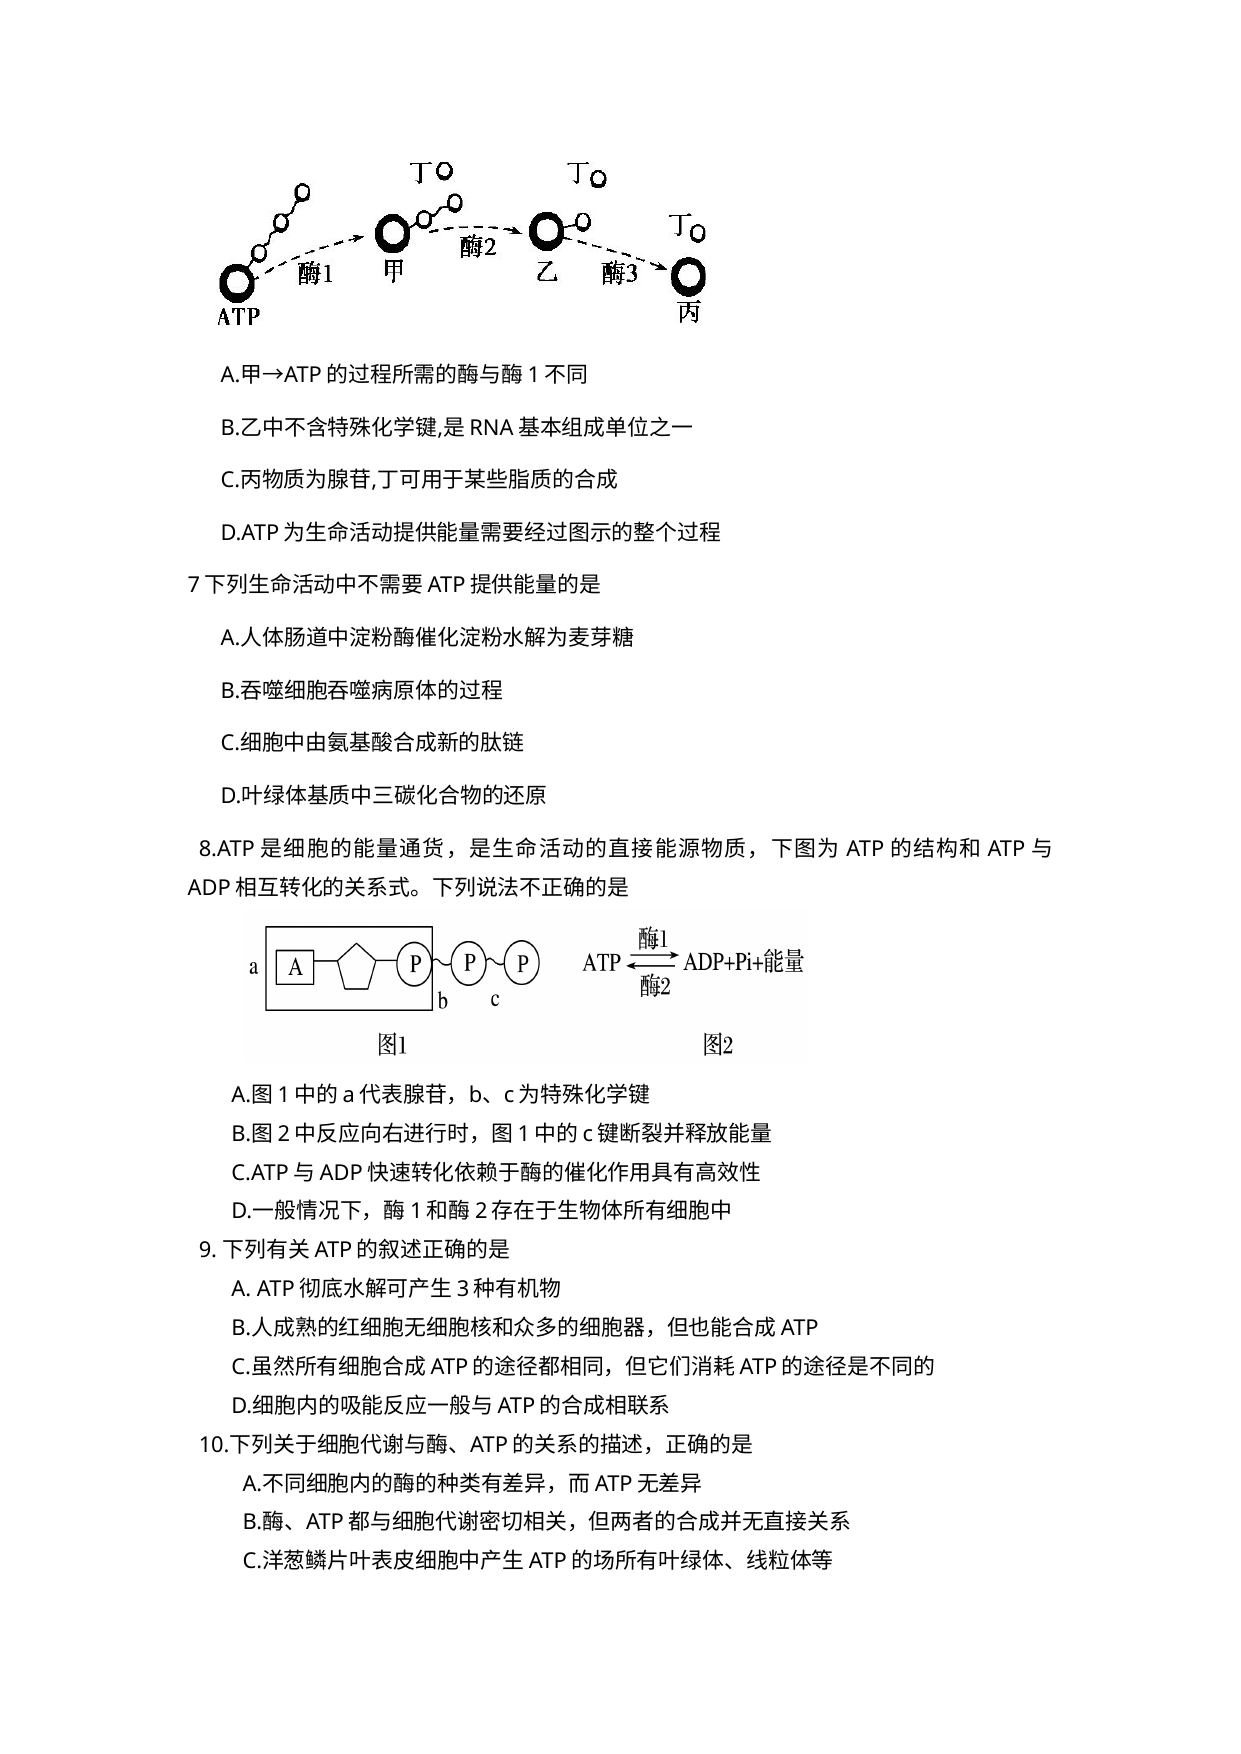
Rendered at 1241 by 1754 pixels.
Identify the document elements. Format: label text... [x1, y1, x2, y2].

text D.细胞内的吸能反应一般与ATP的合成相联系 [187, 1387, 1053, 1420]
text B.酶、ATP都与细胞代谢密切相关，但两者的合成并无直接关系 [187, 1504, 1053, 1537]
text D.一般情况下，酶1和酶2存在于生物体所有细胞中 [187, 1193, 1053, 1226]
text A.图1中的a代表腺苷，b、c为特殊化学键 [187, 1077, 1053, 1109]
text D.ATP为生命活动提供能量需要经过图示的整个过程 [187, 515, 1053, 547]
text B.图2中反应向右进行时，图1中的c键断裂并释放能量 [187, 1116, 1053, 1148]
text 10.下列关于细胞代谢与酶、ATP的关系的描述，正确的是 [187, 1426, 1053, 1459]
text C.虽然所有细胞合成ATP的途径都相同，但它们消耗ATP的途径是不同的 [187, 1349, 1053, 1381]
text C.细胞中由氨基酸合成新的肽链 [187, 725, 1053, 757]
text A. ATP彻底水解可产生3种有机物 [187, 1271, 1053, 1303]
text B.人成熟的红细胞无细胞核和众多的细胞器，但也能合成ATP [187, 1310, 1053, 1342]
text 9. 下列有关ATP的叙述正确的是 [187, 1232, 1053, 1264]
text B.吞噬细胞吞噬病原体的过程 [187, 673, 1053, 704]
text A.人体肠道中淀粉酶催化淀粉水解为麦芽糖 [187, 620, 1053, 652]
text 8.ATP是细胞的能量通货，是生命活动的直接能源物质，下图为ATP的结构和ATP与ADP相互转化的关系式。下列说法不正确的是 [187, 830, 1053, 902]
picture [242, 908, 809, 1063]
text D.叶绿体基质中三碳化合物的还原 [187, 778, 1053, 809]
picture [215, 162, 706, 325]
text C.ATP与ADP快速转化依赖于酶的催化作用具有高效性 [187, 1154, 1053, 1187]
text A.甲→ATP的过程所需的酶与酶1不同 [187, 357, 1053, 389]
text 7下列生命活动中不需要ATP提供能量的是 [187, 567, 1053, 599]
text B.乙中不含特殊化学键,是RNA基本组成单位之一 [187, 409, 1053, 441]
text C.洋葱鳞片叶表皮细胞中产生ATP的场所有叶绿体、线粒体等 [187, 1543, 1053, 1575]
text A.不同细胞内的酶的种类有差异，而ATP无差异 [187, 1465, 1053, 1498]
text C.丙物质为腺苷,丁可用于某些脂质的合成 [187, 462, 1053, 494]
